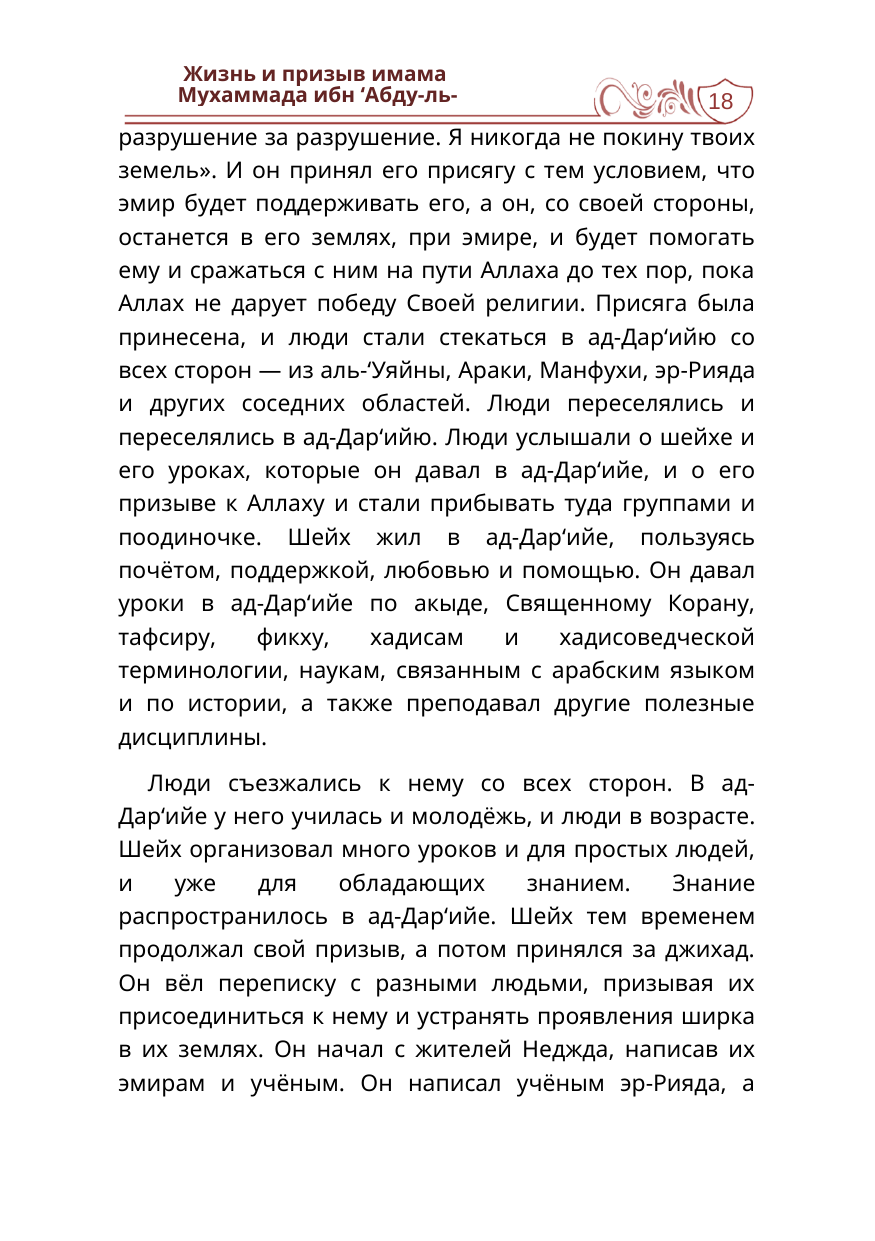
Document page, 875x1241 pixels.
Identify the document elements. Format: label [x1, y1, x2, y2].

text [118, 118, 756, 752]
text [118, 764, 756, 1098]
